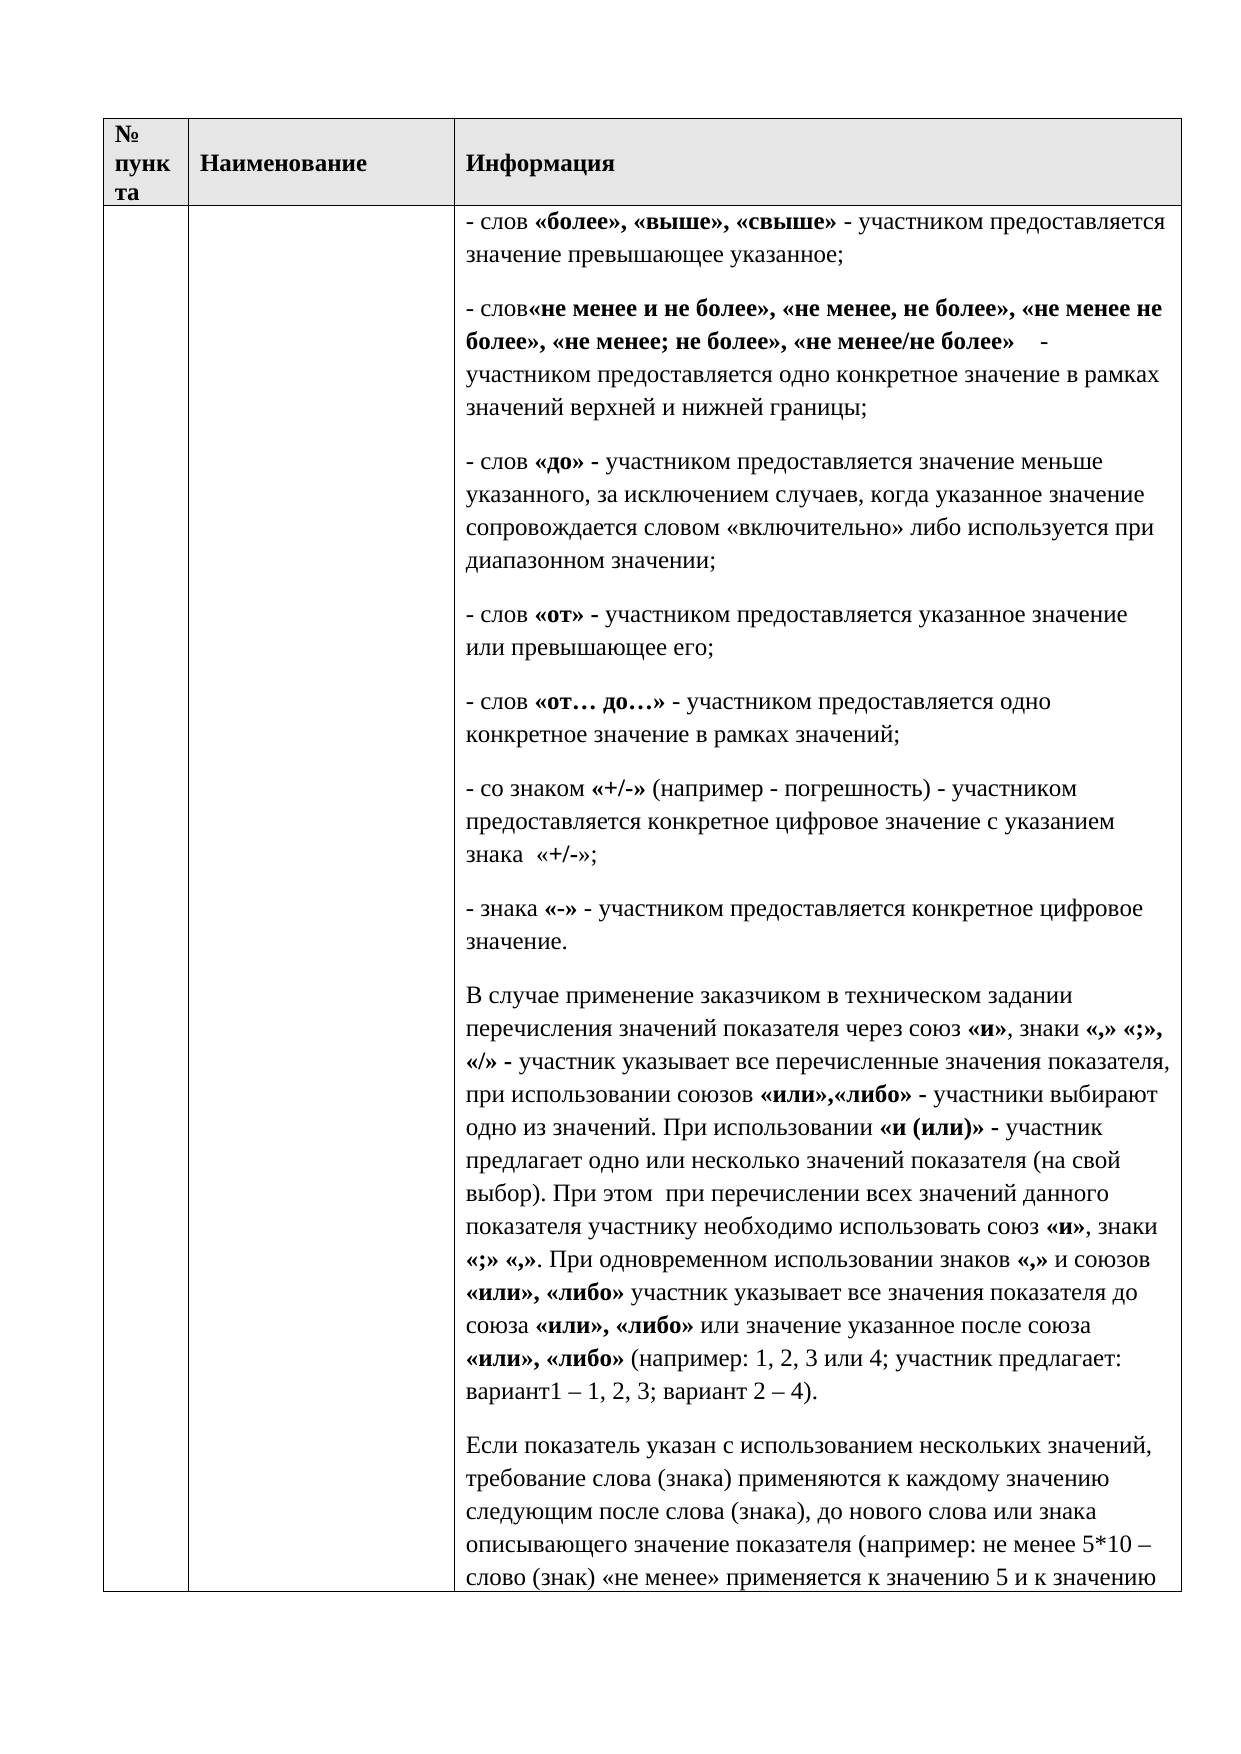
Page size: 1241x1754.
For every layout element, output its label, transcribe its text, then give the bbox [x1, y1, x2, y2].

table_header Наименование [189, 119, 454, 205]
table_header № пункта [104, 119, 188, 205]
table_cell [455, 206, 1181, 1591]
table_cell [189, 206, 454, 1591]
table_cell [104, 206, 188, 1591]
table_header Информация [455, 119, 1181, 205]
